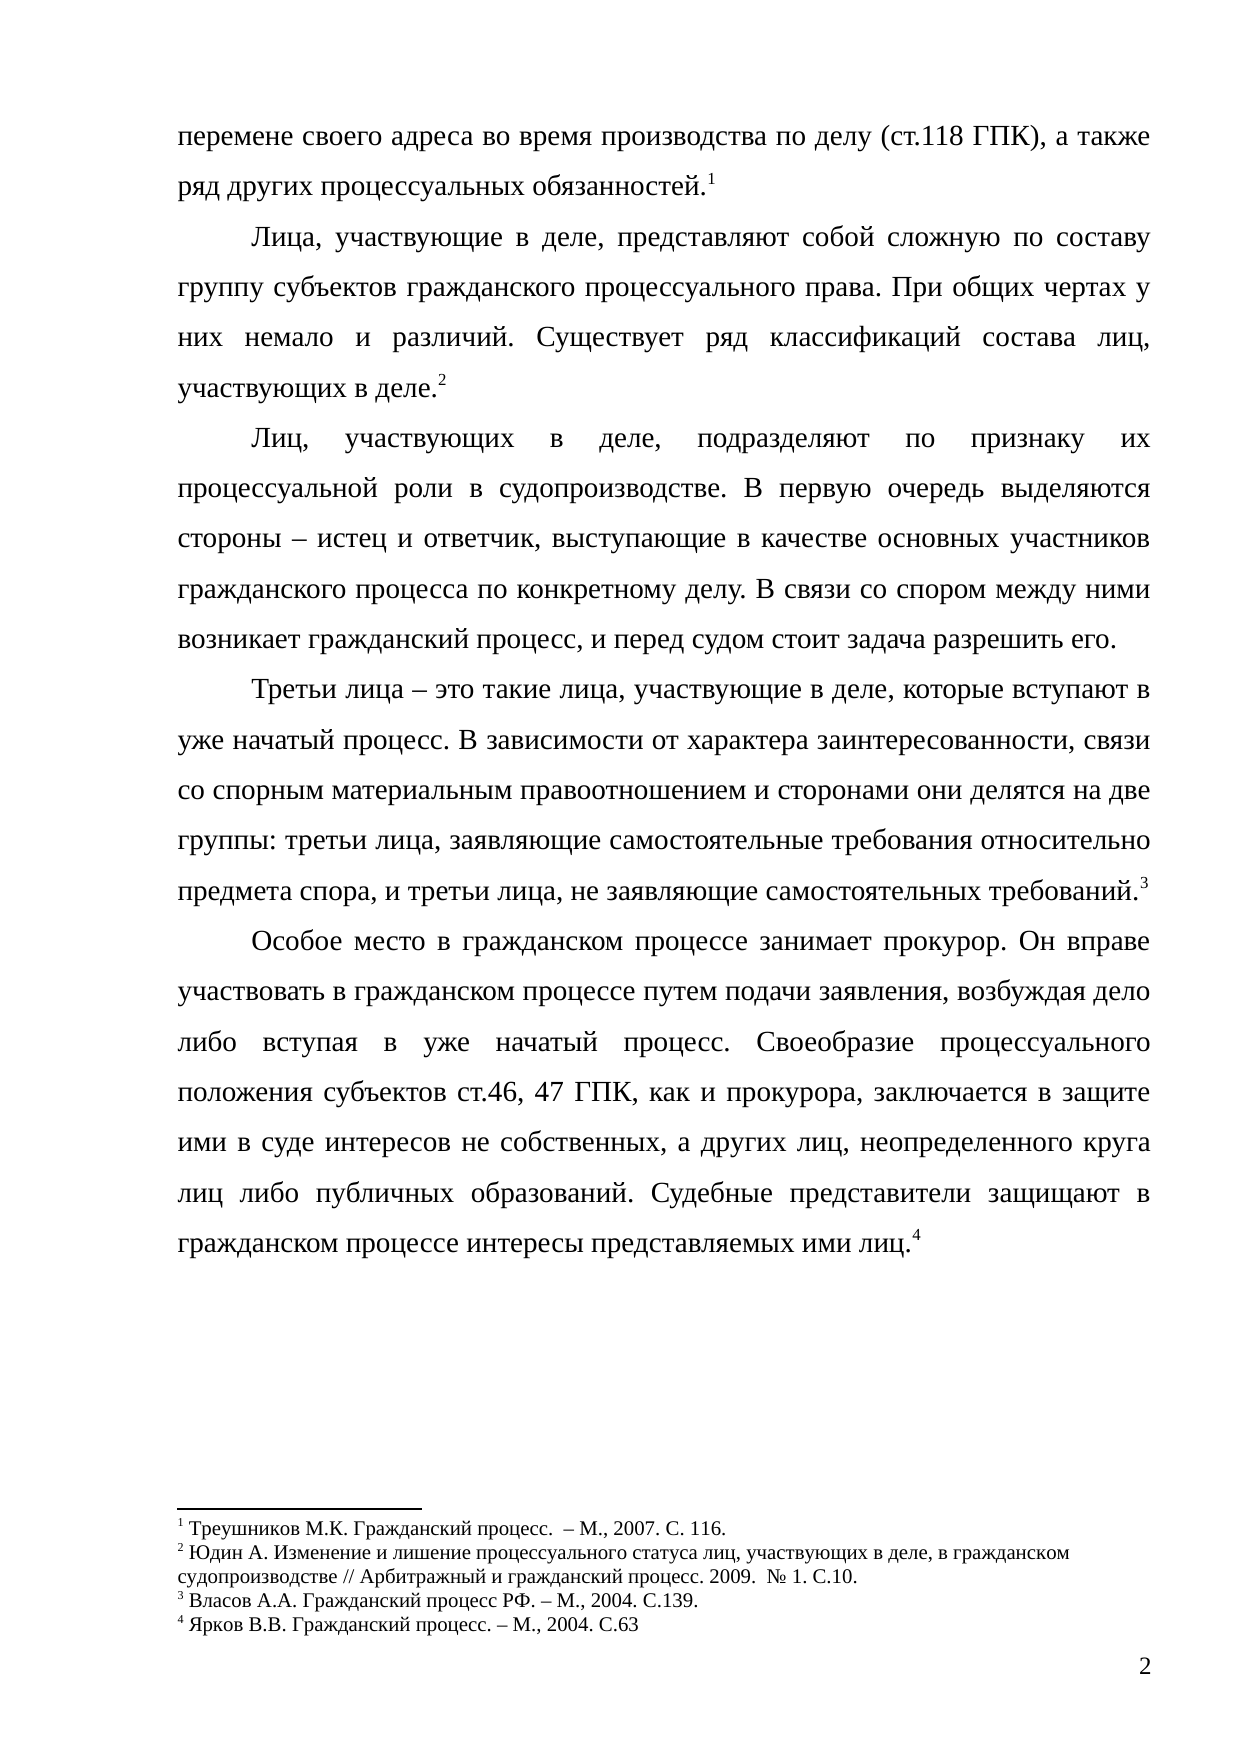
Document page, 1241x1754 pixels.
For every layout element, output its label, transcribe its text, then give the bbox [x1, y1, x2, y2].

text Лиц, участвующих в деле, подразделяют по признаку их процессуальной роли в судопроизводстве. В первую очередь выделяются стороны – истец и ответчик, выступающие в качестве основных участников гражданского процесса по конкретному делу. В связи со спором между ними возникает гражданский процесс, и перед судом стоит задача разрешить его. [177, 420, 1152, 655]
text Третьи лица – это такие лица, участвующие в деле, которые вступают в уже начатый процесс. В зависимости от характера заинтересованности, связи со спорным материальным правоотношением и сторонами они делятся на две группы: третьи лица, заявляющие самостоятельные требования относительно предмета спора, и третьи лица, не заявляющие самостоятельных требований. [177, 672, 1152, 906]
text Лица, участвующие в деле, представляют собой сложную по составу группу субъектов гражданского процессуального права. При общих чертах у них немало и различий. Существует ряд классификаций состава лиц, участвующих в деле. [177, 219, 1152, 403]
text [177, 118, 1152, 202]
text Особое место в гражданском процессе занимает прокурор. Он вправе участвовать в гражданском процессе путем подачи заявления, возбуждая дело либо вступая в уже начатый процесс. Своеобразие процессуального положения субъектов ст.46, 47 ГПК, как и прокурора, заключается в защите ими в суде интересов не собственных, а других лиц, неопределенного круга лиц либо публичных образований. Судебные представители защищают в гражданском процессе интересы представляемых ими лиц. [177, 923, 1152, 1258]
